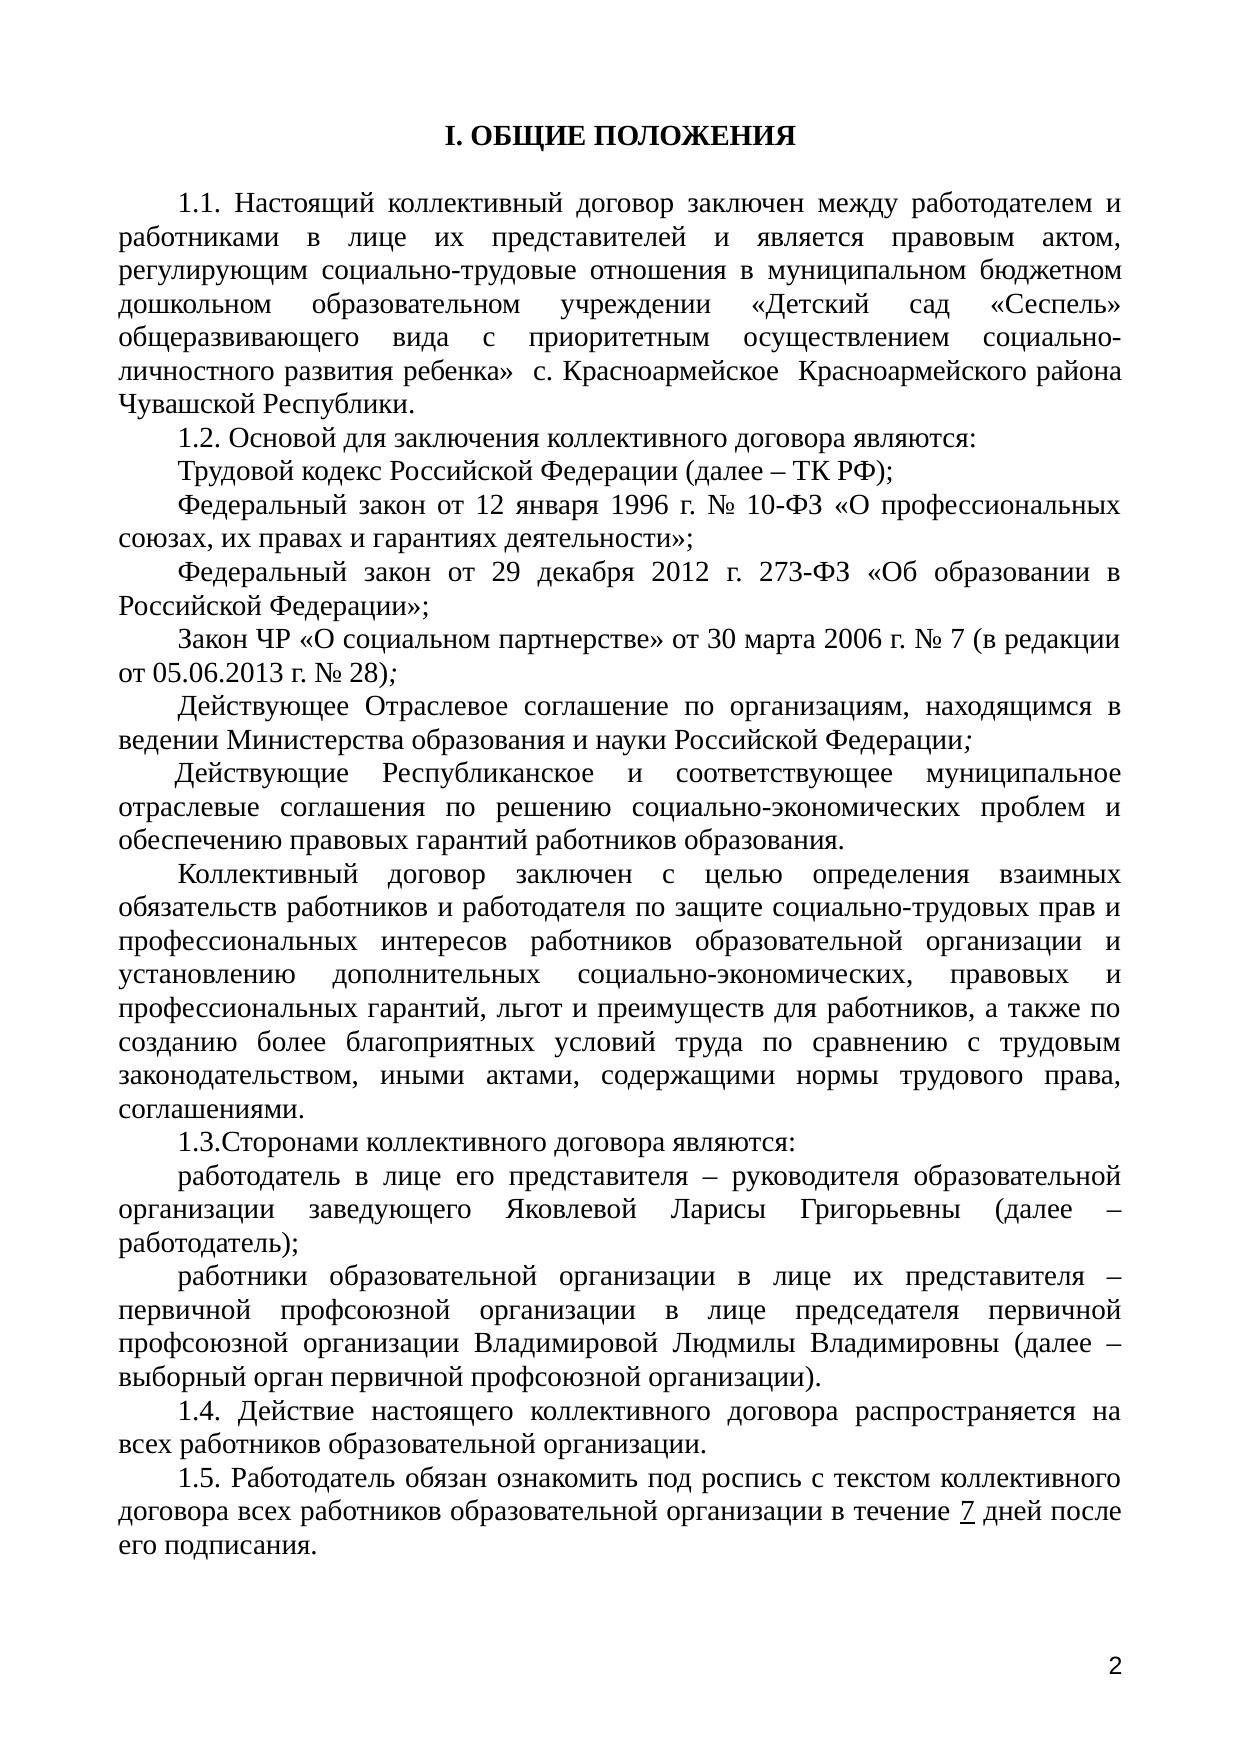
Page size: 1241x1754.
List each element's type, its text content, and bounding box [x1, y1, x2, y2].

text Действующее Отраслевое соглашение по организациям, находящимся в ведении Министерства образования и науки Российской Федерации; [118, 688, 1122, 755]
text I. ОБЩИЕ ПОЛОЖЕНИЯ [118, 118, 1122, 152]
text Трудовой кодекс Российской Федерации (далее – ТК РФ); [118, 453, 1122, 487]
text 1.4. Действие настоящего коллективного договора распространяется на всех работников образовательной организации. [118, 1393, 1122, 1460]
text работники образовательной организации в лице их представителя – первичной профсоюзной организации в лице председателя первичной профсоюзной организации Владимировой Людмилы Владимировны (далее – выборный орган первичной профсоюзной организации). [118, 1258, 1122, 1393]
text Закон ЧР «О социальном партнерстве» от 30 марта 2006 г. № 7 (в редакции от 05.06.2013 г. № 28); [118, 621, 1122, 688]
text 1.1. Настоящий коллективный договор заключен между работодателем и работниками в лице их представителей и является правовым актом, регулирующим социально-трудовые отношения в муниципальном бюджетном дошкольном образовательном учреждении «Детский сад «Сеспель» общеразвивающего вида с приоритетным осуществлением социально-личностного развития ребенка» с. Красноармейское Красноармейского района Чувашской Республики. [118, 185, 1122, 420]
text Федеральный закон от 12 января 1996 г. № 10-ФЗ «О профессиональных союзах, их правах и гарантиях деятельности»; [118, 487, 1122, 554]
text 1.3.Сторонами коллективного договора являются: [118, 1124, 1122, 1158]
text Коллективный договор заключен с целью определения взаимных обязательств работников и работодателя по защите социально-трудовых прав и профессиональных интересов работников образовательной организации и установлению дополнительных социально-экономических, правовых и профессиональных гарантий, льгот и преимуществ для работников, а также по созданию более благоприятных условий труда по сравнению с трудовым законодательством, иными актами, содержащими нормы трудового права, соглашениями. [118, 856, 1122, 1124]
text 1.2. Основой для заключения коллективного договора являются: [118, 420, 1122, 453]
text работодатель в лице его представителя – руководителя образовательной организации заведующего Яковлевой Ларисы Григорьевны (далее – работодатель); [118, 1158, 1122, 1258]
text Действующие Республиканское и соответствующее муниципальное отраслевые соглашения по решению социально-экономических проблем и обеспечению правовых гарантий работников образования. [118, 755, 1122, 856]
text 1.5. Работодатель обязан ознакомить под роспись с текстом коллективного договора всех работников образовательной организации в течение 7 дней после его подписания. [118, 1460, 1122, 1560]
text Федеральный закон от 29 декабря 2012 г. 273-ФЗ «Об образовании в Российской Федерации»; [118, 554, 1122, 621]
